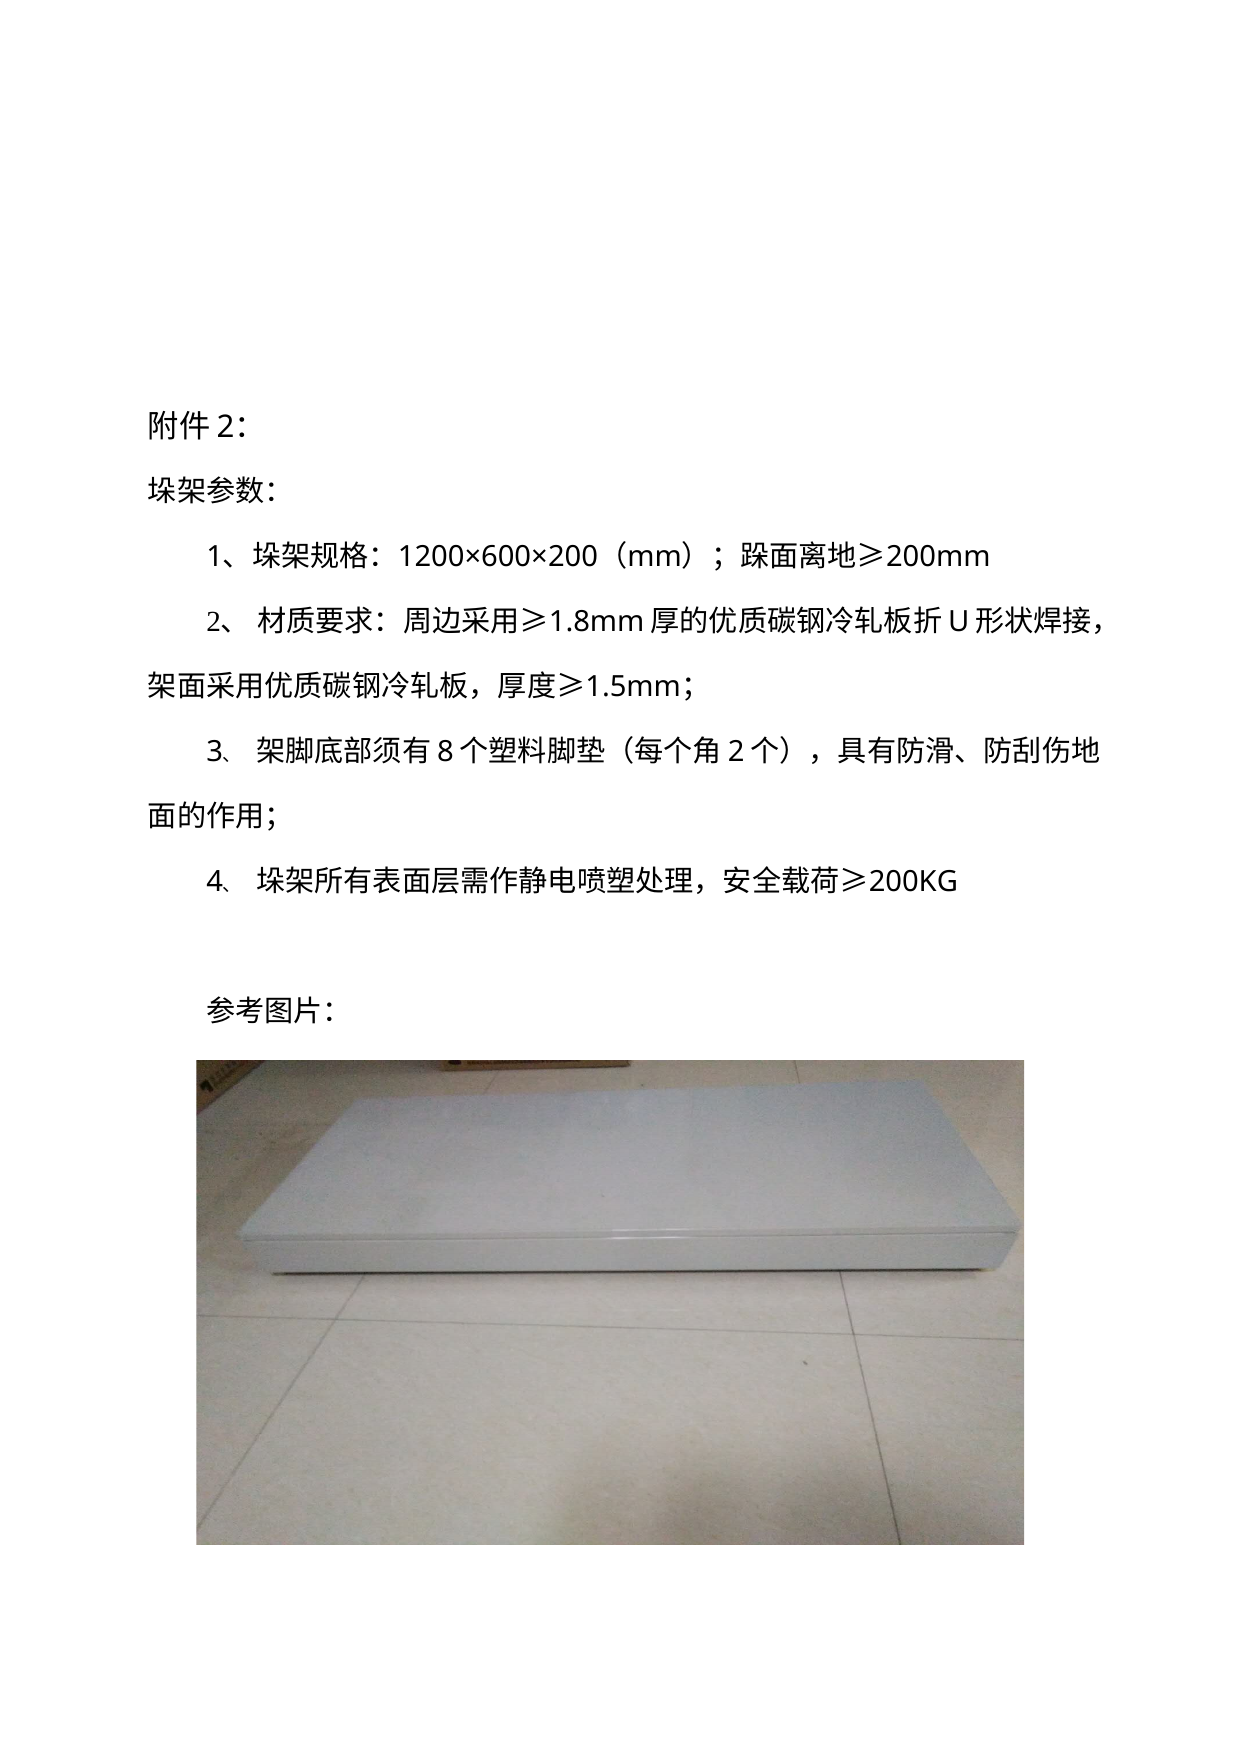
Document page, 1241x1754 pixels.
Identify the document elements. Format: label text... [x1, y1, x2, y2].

text 2、 材质要求：周边采用≥1.8mm厚的优质碳钢冷轧板折U形状焊接，架面采用优质碳钢冷轧板，厚度≥1.5mm； [148, 586, 1122, 716]
text 4、 垛架所有表面层需作静电喷塑处理，安全载荷≥200KG [148, 846, 1122, 911]
text 1、垛架规格：1200×600×200（mm）；跺面离地≥200mm [148, 521, 1122, 586]
text 3、 架脚底部须有8个塑料脚垫（每个角2个），具有防滑、防刮伤地面的作用； [148, 716, 1122, 846]
text 参考图片： [148, 976, 1122, 1041]
text 垛架参数： [148, 456, 1122, 521]
text 附件2： [148, 391, 1122, 456]
picture [196, 1060, 1025, 1545]
